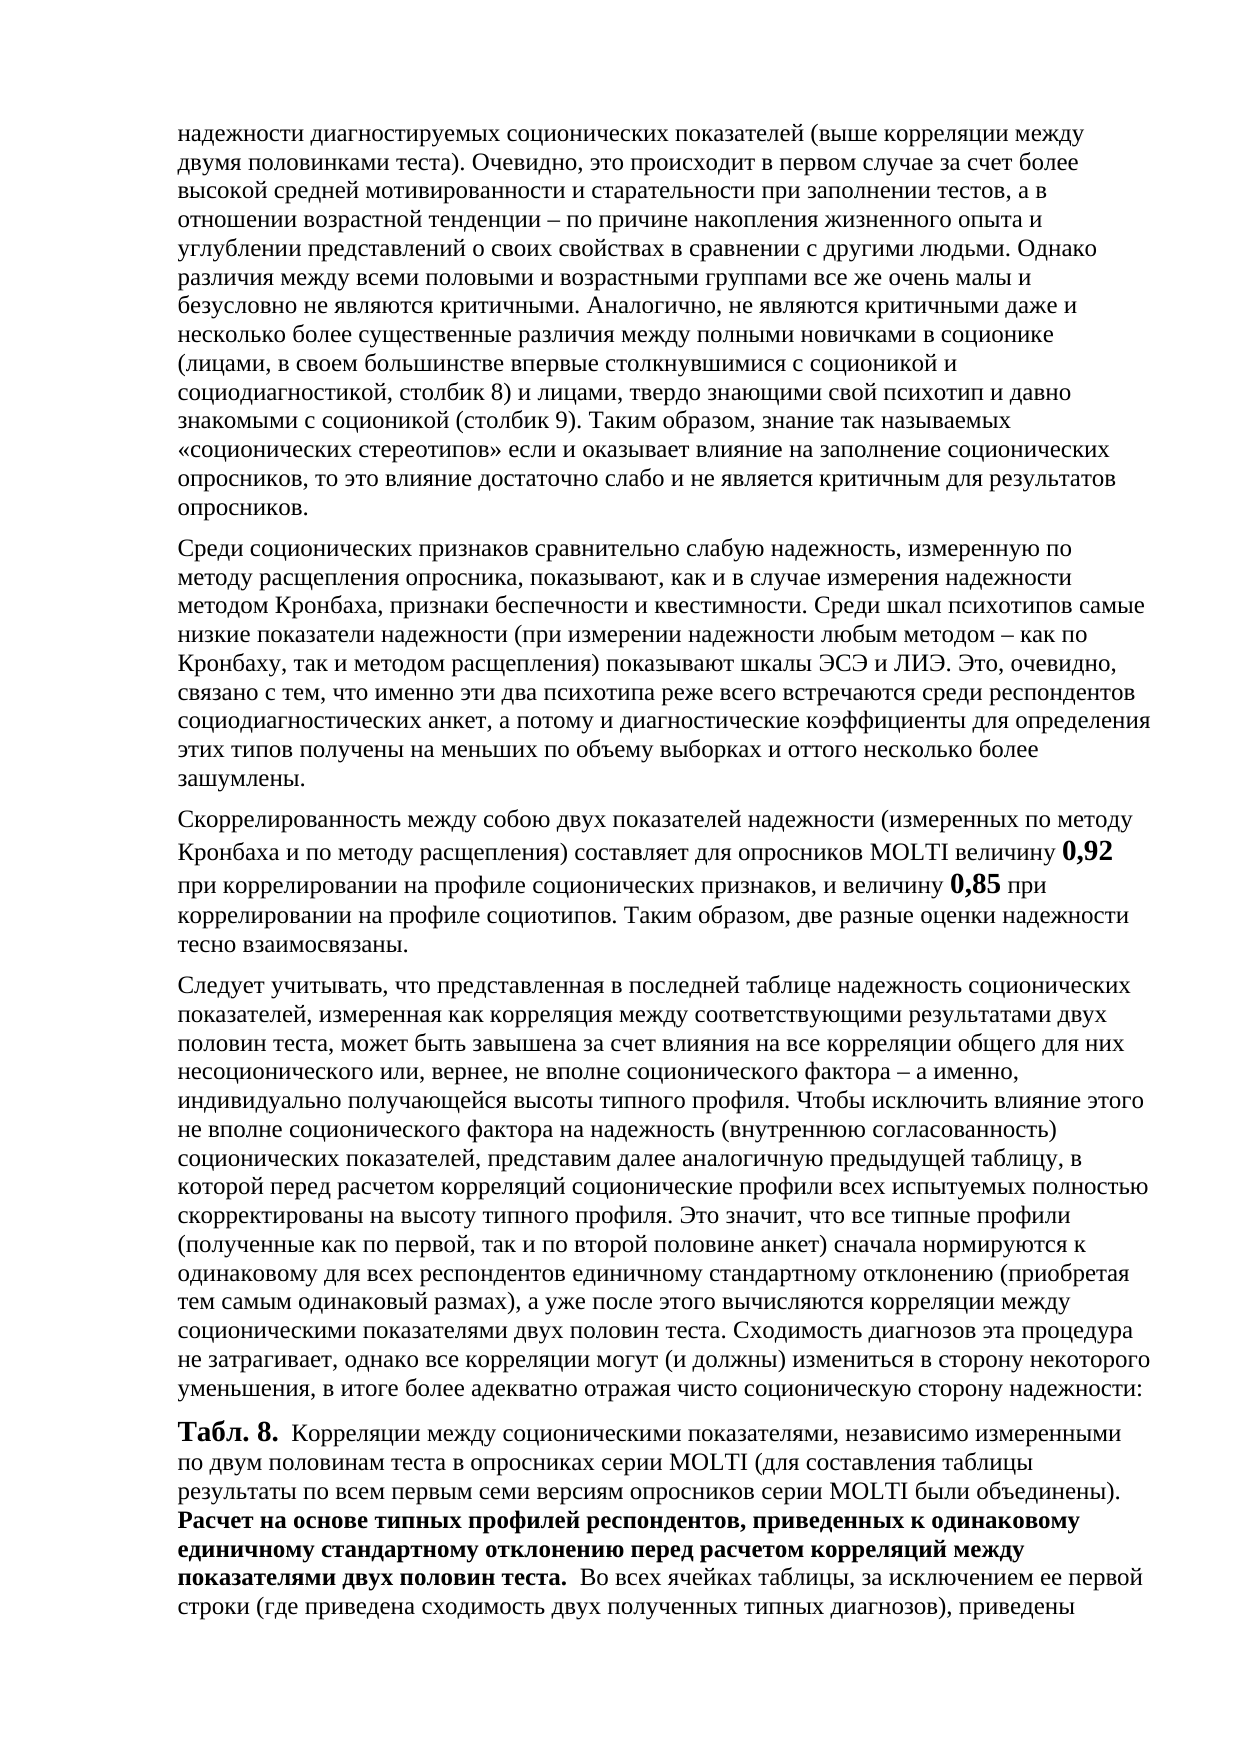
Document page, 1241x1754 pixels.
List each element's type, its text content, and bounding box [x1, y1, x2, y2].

text Следует учитывать, что представленная в последней таблице надежность соционических показателей, измеренная как корреляция между соответствующими результатами двух половин теста, может быть завышена за счет влияния на все корреляции общего для них несоционического или, вернее, не вполне соционического фактора – а именно, индивидуально получающейся высоты типного профиля. Чтобы исключить влияние этого не вполне соционического фактора на надежность (внутреннюю согласованность) соционических показателей, представим далее аналогичную предыдущей таблицу, в которой перед расчетом корреляций соционические профили всех испытуемых полностью скорректированы на высоту типного профиля. Это значит, что все типные профили (полученные как по первой, так и по второй половине анкет) сначала нормируются к одинаковому для всех респондентов единичному стандартному отклонению (приобретая тем самым одинаковый размах), а уже после этого вычисляются корреляции между соционическими показателями двух половин теста. Сходимость диагнозов эта процедура не затрагивает, однако все корреляции могут (и должны) измениться в сторону некоторого уменьшения, в итоге более адекватно отражая чисто соционическую сторону надежности: [177, 970, 1152, 1401]
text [177, 118, 1152, 521]
text Скоррелированность между собою двух показателей надежности (измеренных по методу Кронбаха и по методу расщепления) составляет для опросников MOLTI величину 0,92 при коррелировании на профиле соционических признаков, и величину 0,85 при коррелировании на профиле социотипов. Таким образом, две разные оценки надежности тесно взаимосвязаны. [177, 804, 1152, 958]
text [177, 1414, 1152, 1620]
text Среди соционических признаков сравнительно слабую надежность, измеренную по методу расщепления опросника, показывают, как и в случае измерения надежности методом Кронбаха, признаки беспечности и квестимности. Среди шкал психотипов самые низкие показатели надежности (при измерении надежности любым методом – как по Кронбаху, так и методом расщепления) показывают шкалы ЭСЭ и ЛИЭ. Это, очевидно, связано с тем, что именно эти два психотипа реже всего встречаются среди респондентов социодиагностических анкет, а потому и диагностические коэффициенты для определения этих типов получены на меньших по объему выборках и оттого несколько более зашумлены. [177, 533, 1152, 792]
